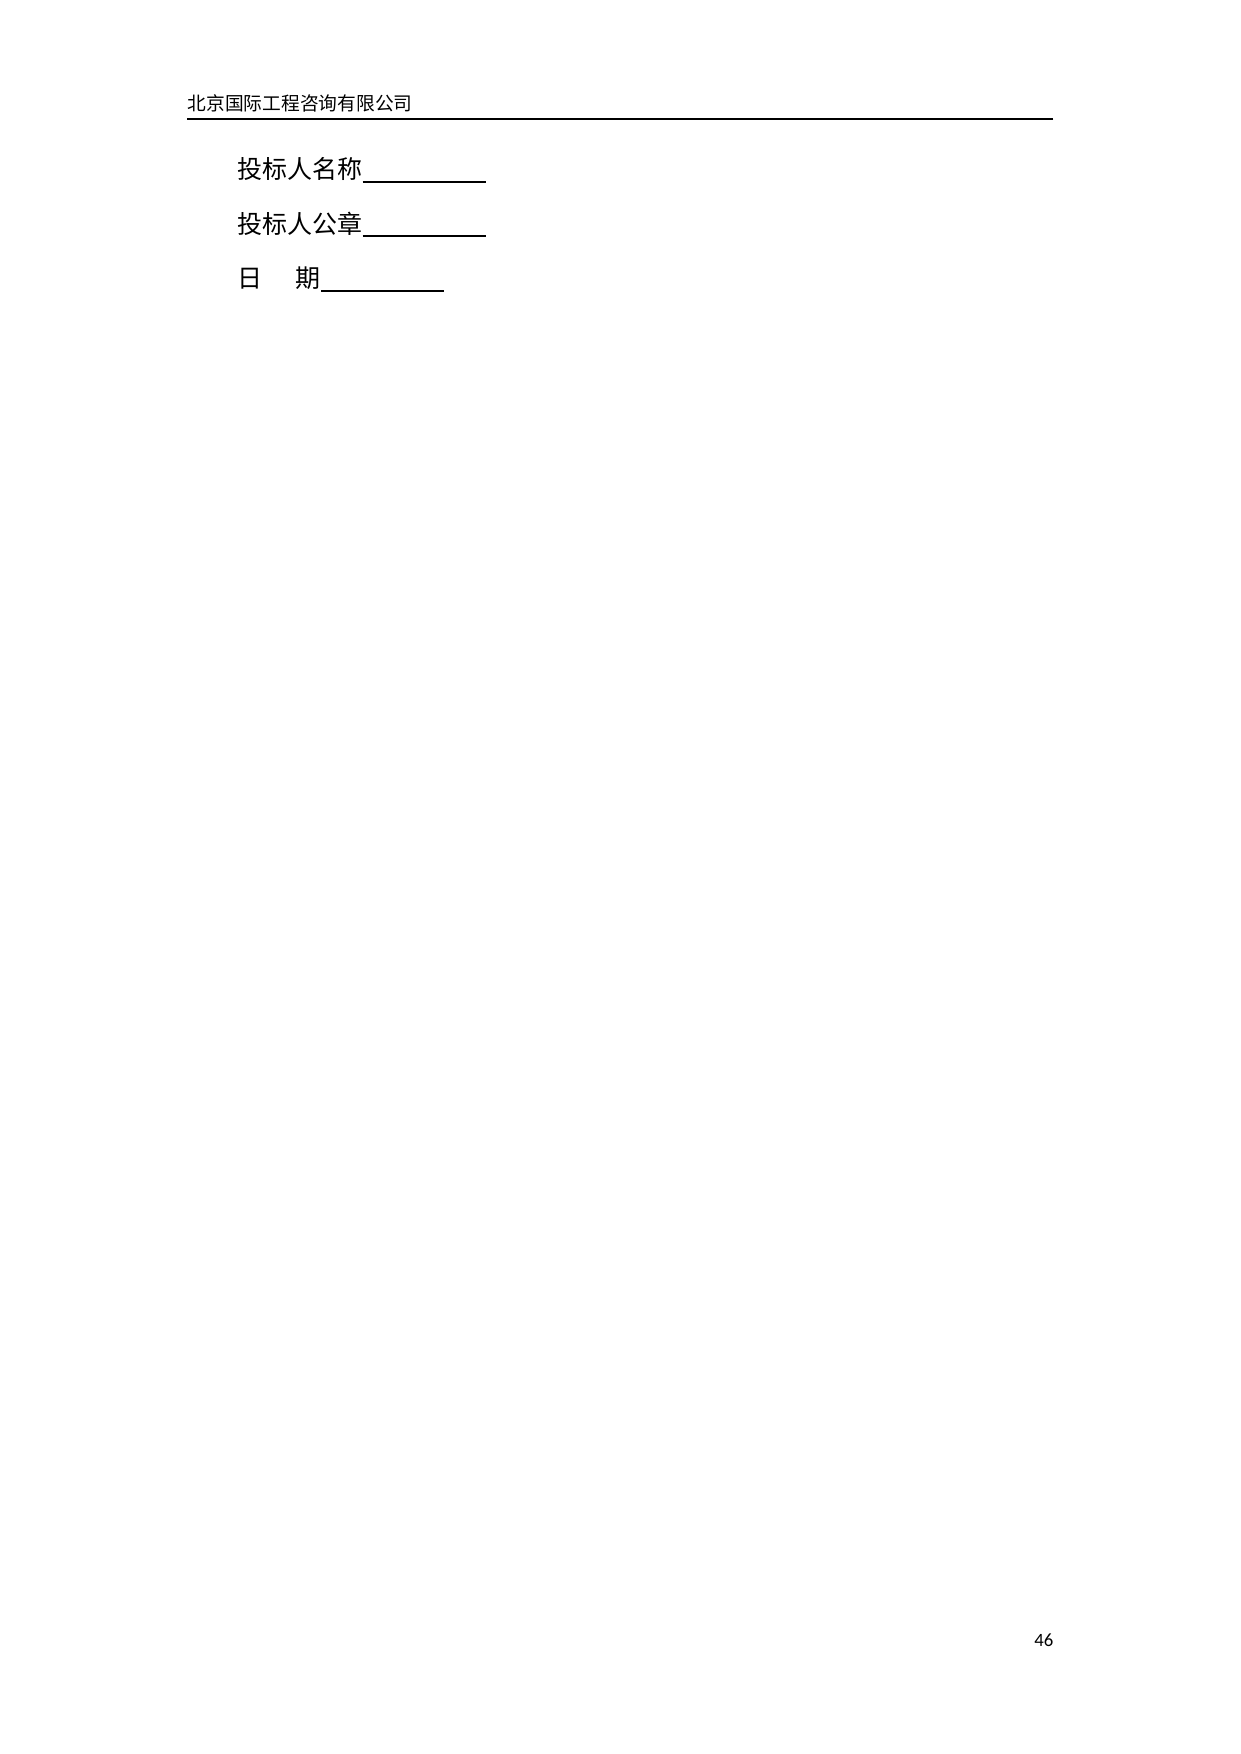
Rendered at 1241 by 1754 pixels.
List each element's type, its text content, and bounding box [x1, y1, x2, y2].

text 日 期 [187, 259, 1053, 295]
text 投标人公章 [187, 204, 1053, 241]
text 投标人名称 [187, 150, 1053, 186]
